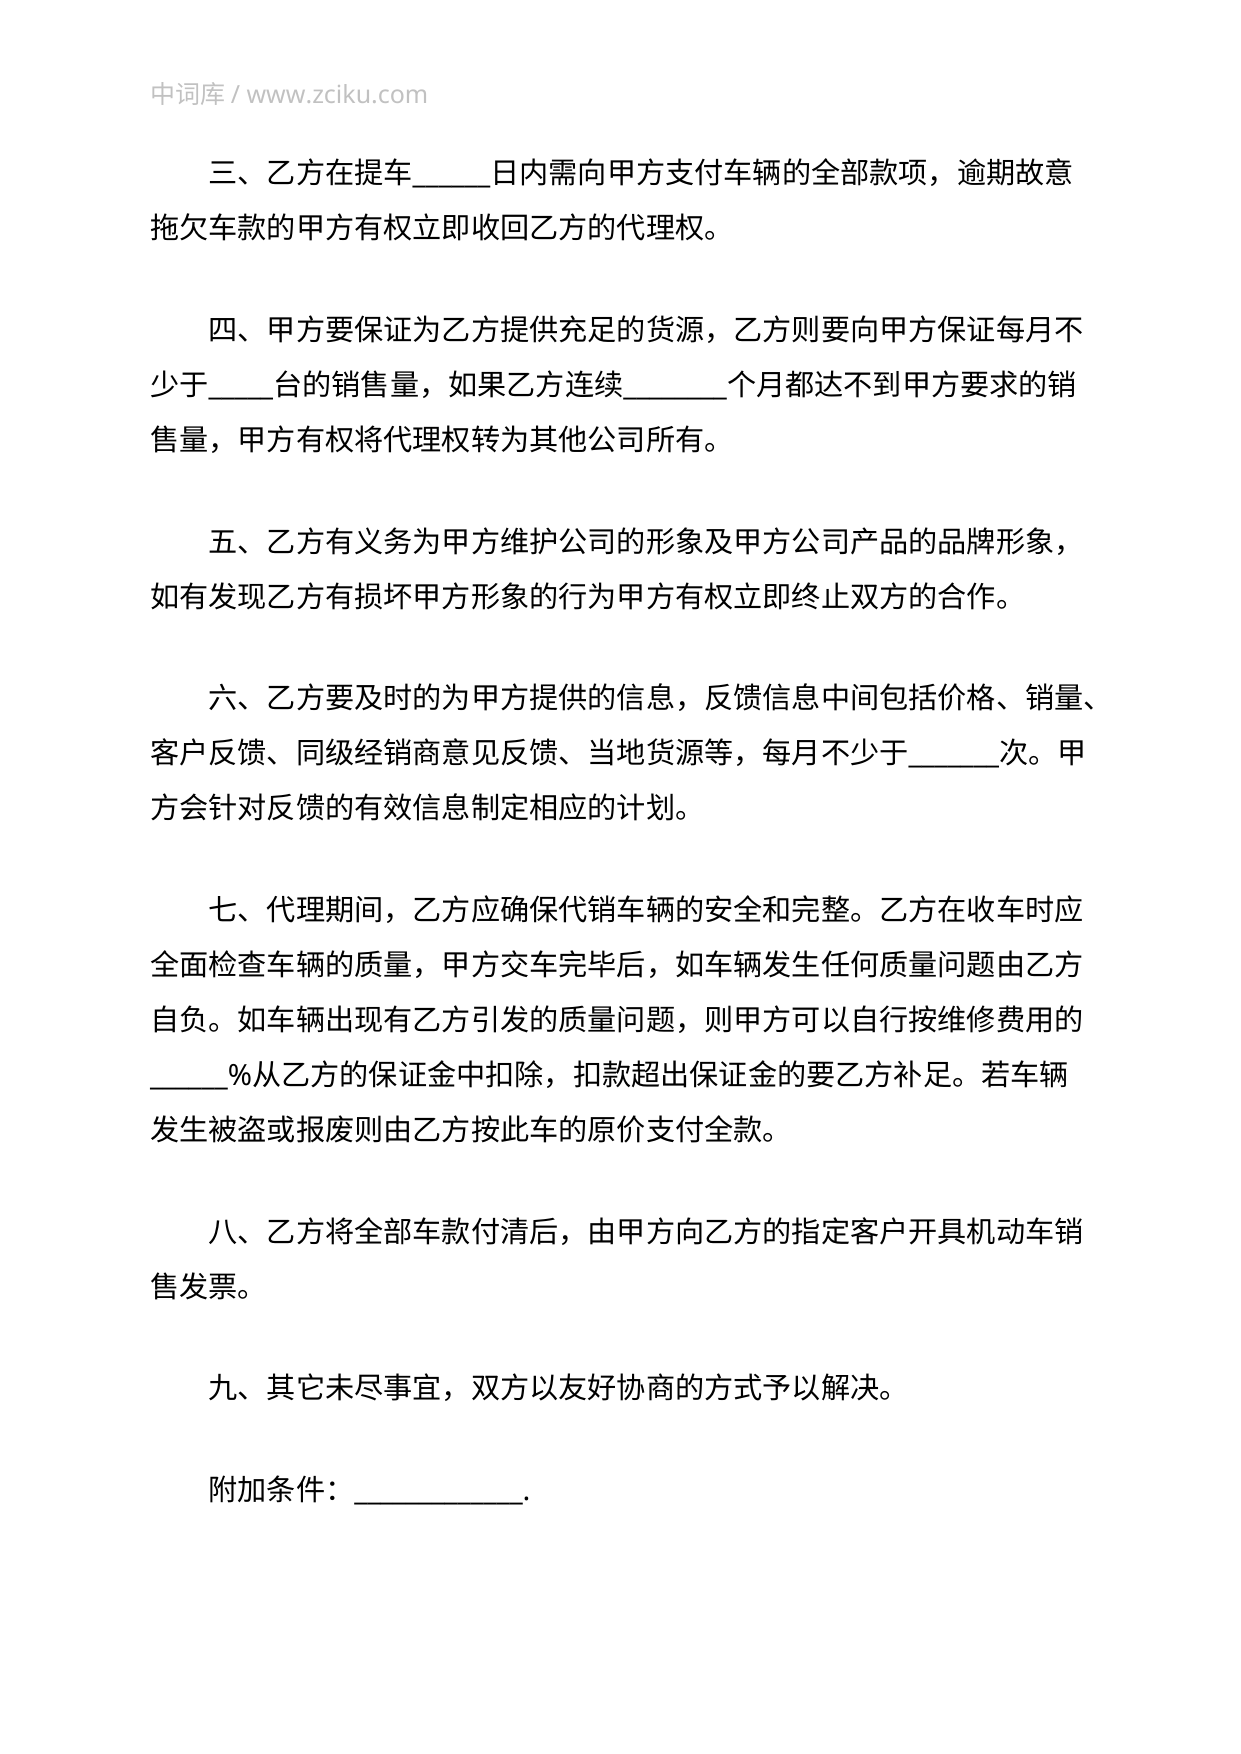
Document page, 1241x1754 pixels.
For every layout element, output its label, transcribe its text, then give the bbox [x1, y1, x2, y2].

text 八、乙方将全部车款付清后，由甲方向乙方的指定客户开具机动车销售发票。 [150, 1208, 1090, 1305]
text 四、甲方要保证为乙方提供充足的货源，乙方则要向甲方保证每月不少于_____台的销售量，如果乙方连续________个月都达不到甲方要求的销售量，甲方有权将代理权转为其他公司所有。 [150, 307, 1090, 459]
text 附加条件：_____________. [150, 1467, 1090, 1509]
text 九、其它未尽事宜，双方以友好协商的方式予以解决。 [150, 1365, 1090, 1407]
text 五、乙方有义务为甲方维护公司的形象及甲方公司产品的品牌形象，如有发现乙方有损坏甲方形象的行为甲方有权立即终止双方的合作。 [150, 518, 1090, 616]
text 七、代理期间，乙方应确保代销车辆的安全和完整。乙方在收车时应全面检查车辆的质量，甲方交车完毕后，如车辆发生任何质量问题由乙方自负。如车辆出现有乙方引发的质量问题，则甲方可以自行按维修费用的______%从乙方的保证金中扣除，扣款超出保证金的要乙方补足。若车辆发生被盗或报废则由乙方按此车的原价支付全款。 [150, 887, 1090, 1149]
text 六、乙方要及时的为甲方提供的信息，反馈信息中间包括价格、销量、客户反馈、同级经销商意见反馈、当地货源等，每月不少于_______次。甲方会针对反馈的有效信息制定相应的计划。 [150, 675, 1090, 827]
text 三、乙方在提车______日内需向甲方支付车辆的全部款项，逾期故意拖欠车款的甲方有权立即收回乙方的代理权。 [150, 150, 1090, 247]
